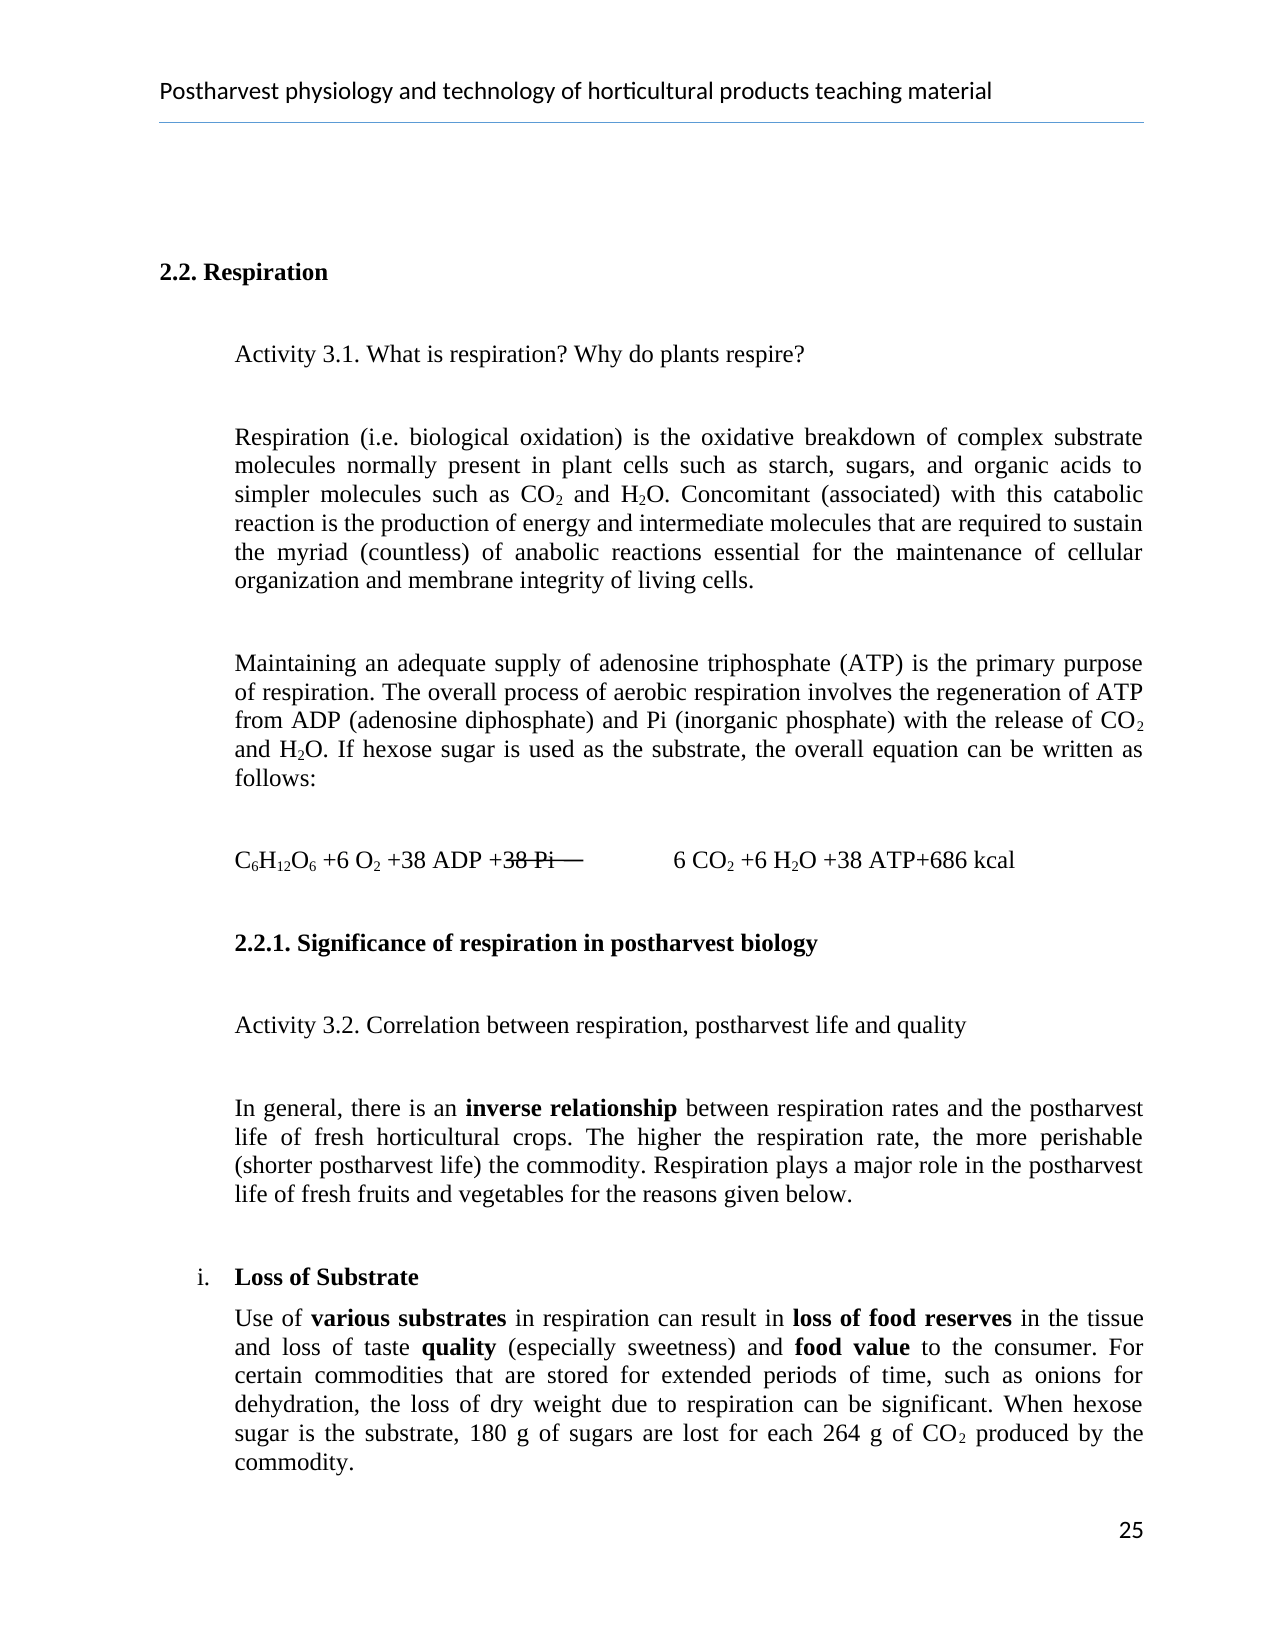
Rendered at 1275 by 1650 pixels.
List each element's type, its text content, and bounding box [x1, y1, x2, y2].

text 2.2. Respiration [159, 257, 1144, 286]
text Respiration (i.e. biological oxidation) is the oxidative breakdown of complex substrate molecules normally present in plant cells such as starch, sugars, and organic acids to simpler molecules such as CO2 and H2O. Concomitant (associated) with this catabolic reaction is the production of energy and intermediate molecules that are required to sustain the myriad (countless) of anabolic reactions essential for the maintenance of cellular organization and membrane integrity of living cells. [234, 422, 1144, 594]
text Activity 3.2. Correlation between respiration, postharvest life and quality [234, 1011, 1144, 1039]
text Maintaining an adequate supply of adenosine triphosphate (ATP) is the primary purpose of respiration. The overall process of aerobic respiration involves the regeneration of ATP from ADP (adenosine diphosphate) and Pi (inorganic phosphate) with the release of CO2 and H2O. If hexose sugar is used as the substrate, the overall equation can be written as follows: [234, 648, 1144, 792]
list Loss of Substrate [197, 1262, 1144, 1291]
text C6H12O6 +6 O2 +38 ADP +38 Pi 6 CO2 +6 H2O +38 ATP+686 kcal [234, 846, 1144, 874]
text In general, there is an inverse relationship between respiration rates and the postharvest life of fresh horticultural crops. The higher the respiration rate, the more perishable (shorter postharvest life) the commodity. Respiration plays a major role in the postharvest life of fresh fruits and vegetables for the reasons given below. [234, 1093, 1144, 1208]
text Use of various substrates in respiration can result in loss of food reserves in the tissue and loss of taste quality (especially sweetness) and food value to the consumer. For certain commodities that are stored for extended periods of time, such as onions for dehydration, the loss of dry weight due to respiration can be significant. When hexose sugar is the substrate, 180 g of sugars are lost for each 264 g of CO2 produced by the commodity. [234, 1303, 1144, 1476]
text 2.2.1. Significance of respiration in postharvest biology [234, 928, 1144, 957]
text Activity 3.1. What is respiration? Why do plants respire? [234, 339, 1144, 368]
